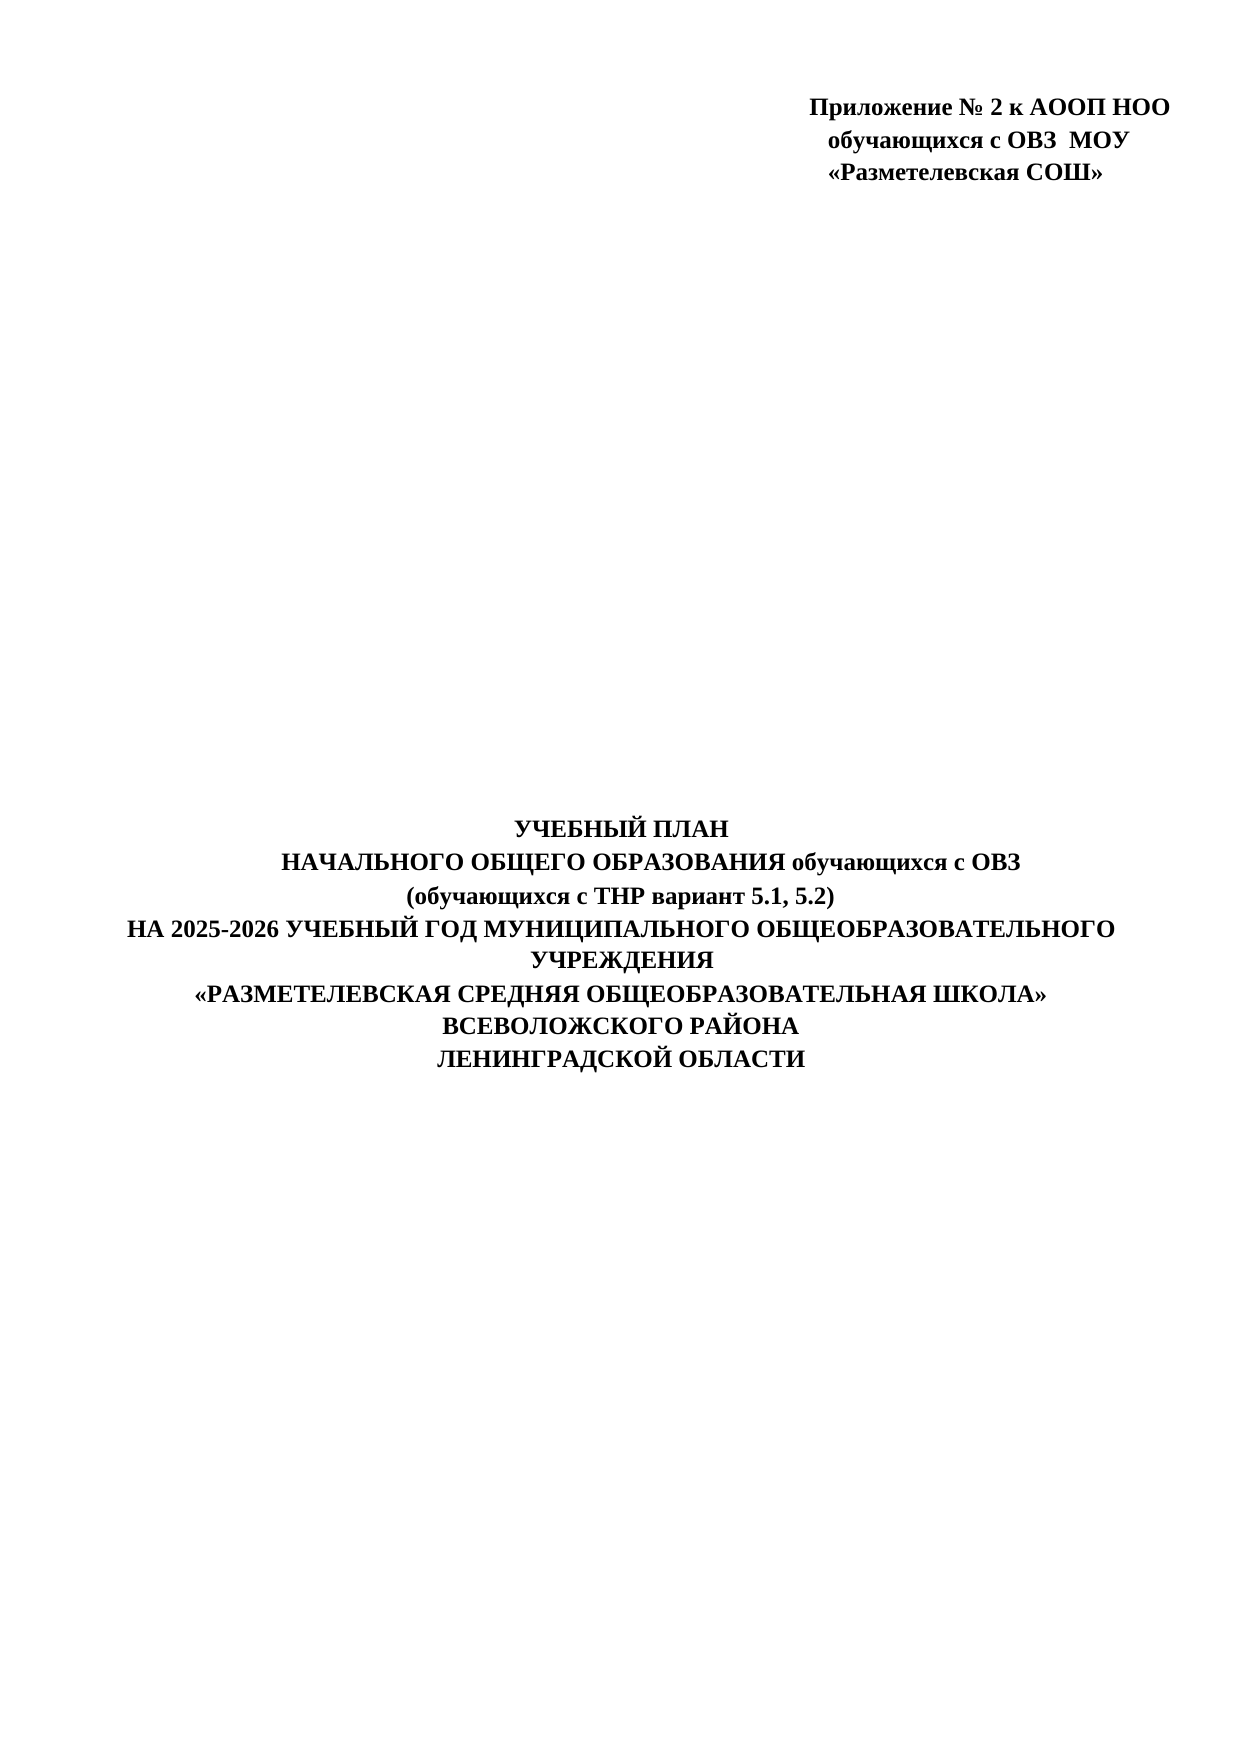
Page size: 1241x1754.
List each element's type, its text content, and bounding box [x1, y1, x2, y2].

subtitle УЧЕБНЫЙ ПЛАН [71, 814, 1171, 842]
text «РАЗМЕТЕЛЕВСКАЯ СРЕДНЯЯ ОБЩЕОБРАЗОВАТЕЛЬНАЯ ШКОЛА» ВСЕВОЛОЖСКОГО РАЙОНА [194, 979, 1172, 1040]
subtitle НА 2025-2026 УЧЕБНЫЙ ГОД МУНИЦИПАЛЬНОГО ОБЩЕОБРАЗОВАТЕЛЬНОГО УЧРЕЖДЕНИЯ [71, 914, 1172, 974]
text Приложение № 2 к АООП НОО обучающихся с ОВЗ МОУ «Разметелевская СОШ» [809, 92, 1172, 186]
text (обучающихся с ТНР вариант 5.1, 5.2) [71, 881, 841, 909]
text НАЧАЛЬНОГО ОБЩЕГО ОБРАЗОВАНИЯ обучающихся с ОВЗ [71, 847, 1036, 876]
text ЛЕНИНГРАДСКОЙ ОБЛАСТИ [71, 1044, 1171, 1073]
